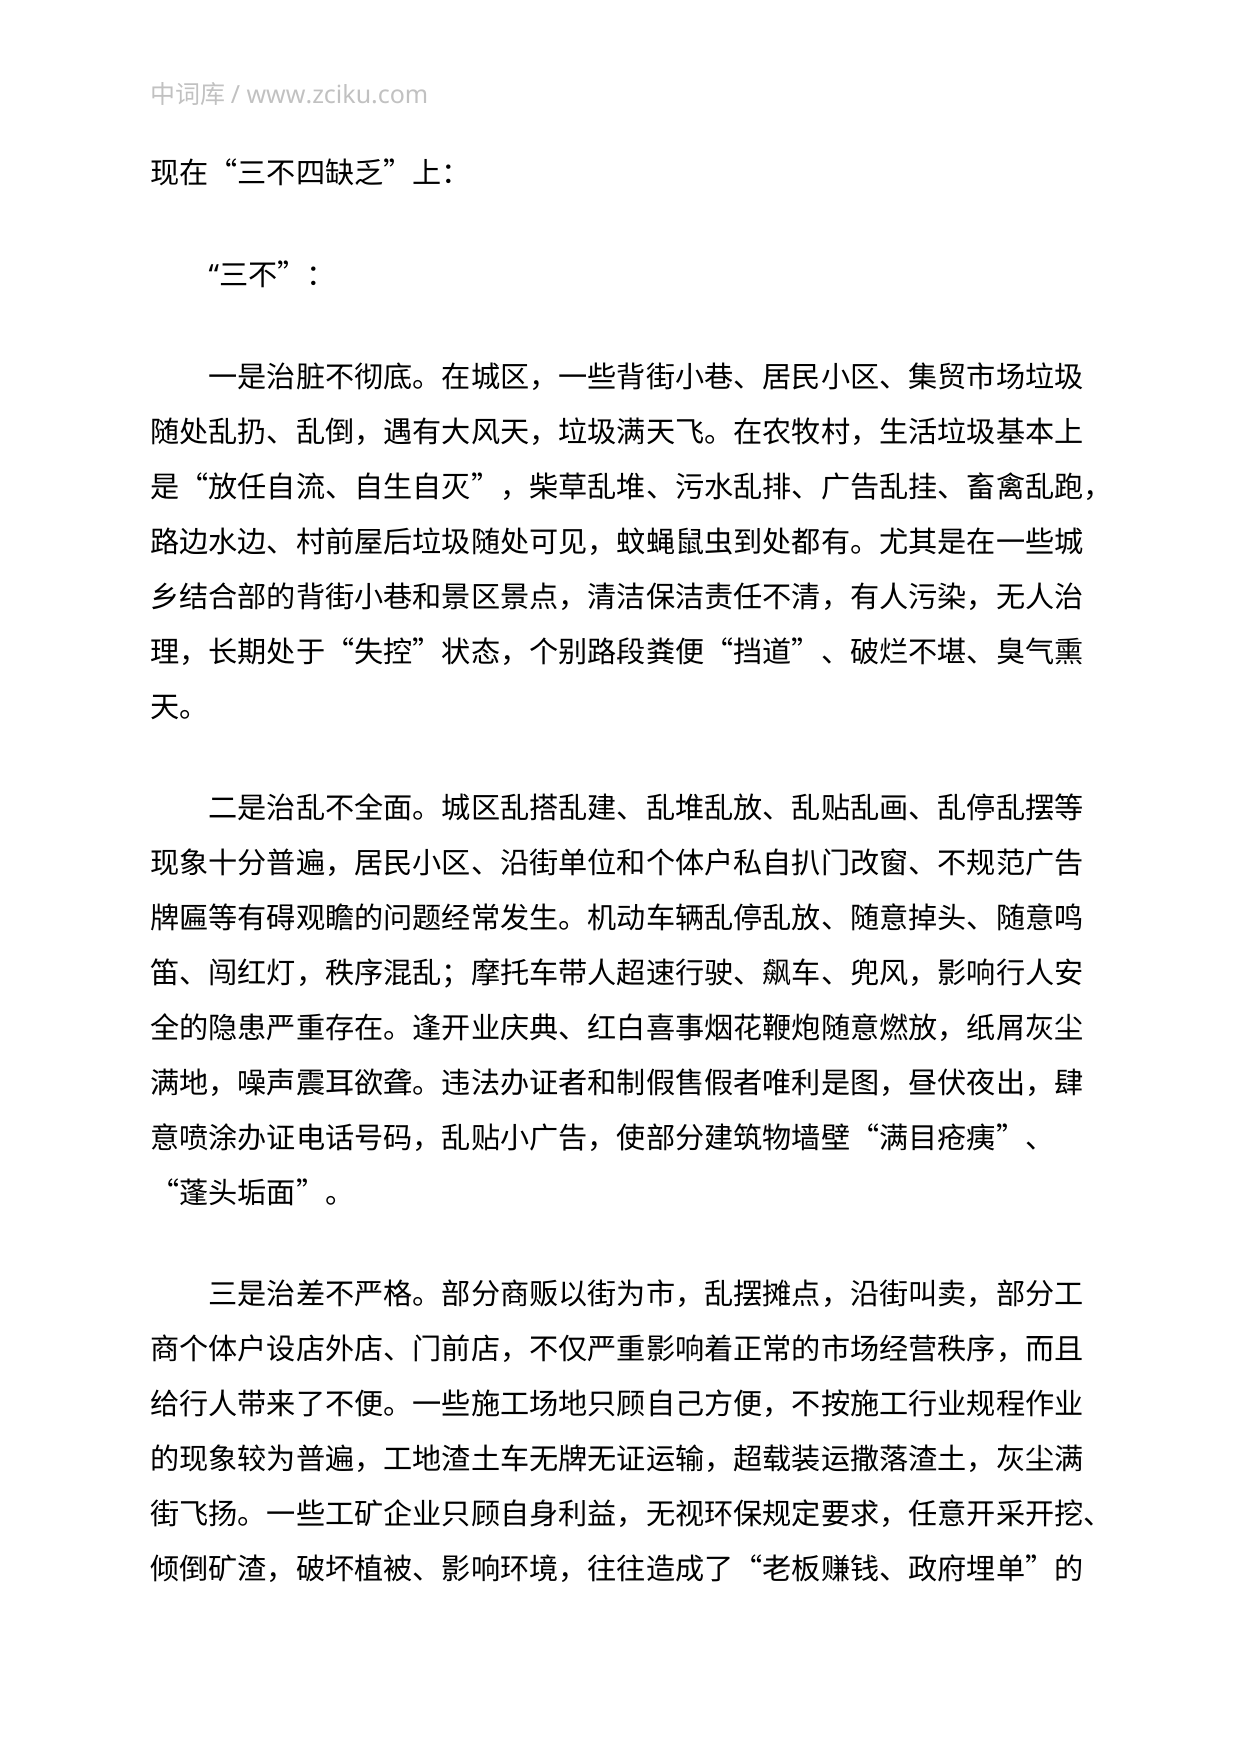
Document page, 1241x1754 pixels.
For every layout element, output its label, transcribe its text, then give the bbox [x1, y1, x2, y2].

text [150, 1271, 1090, 1588]
text 一是治脏不彻底。在城区，一些背街小巷、居民小区、集贸市场垃圾随处乱扔、乱倒，遇有大风天，垃圾满天飞。在农牧村，生活垃圾基本上是“放任自流、自生自灭”，柴草乱堆、污水乱排、广告乱挂、畜禽乱跑，路边水边、村前屋后垃圾随处可见，蚊蝇鼠虫到处都有。尤其是在一些城乡结合部的背街小巷和景区景点，清洁保洁责任不清，有人污染，无人治理，长期处于“失控”状态，个别路段粪便“挡道”、破烂不堪、臭气熏天。 [150, 354, 1090, 725]
text 二是治乱不全面。城区乱搭乱建、乱堆乱放、乱贴乱画、乱停乱摆等现象十分普遍，居民小区、沿街单位和个体户私自扒门改窗、不规范广告牌匾等有碍观瞻的问题经常发生。机动车辆乱停乱放、随意掉头、随意鸣笛、闯红灯，秩序混乱；摩托车带人超速行驶、飙车、兜风，影响行人安全的隐患严重存在。逢开业庆典、红白喜事烟花鞭炮随意燃放，纸屑灰尘满地，噪声震耳欲聋。违法办证者和制假售假者唯利是图，昼伏夜出，肆意喷涂办证电话号码，乱贴小广告，使部分建筑物墙壁“满目疮痍”、“蓬头垢面”。 [150, 785, 1090, 1211]
text “三不”： [150, 252, 1090, 294]
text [150, 150, 1090, 192]
